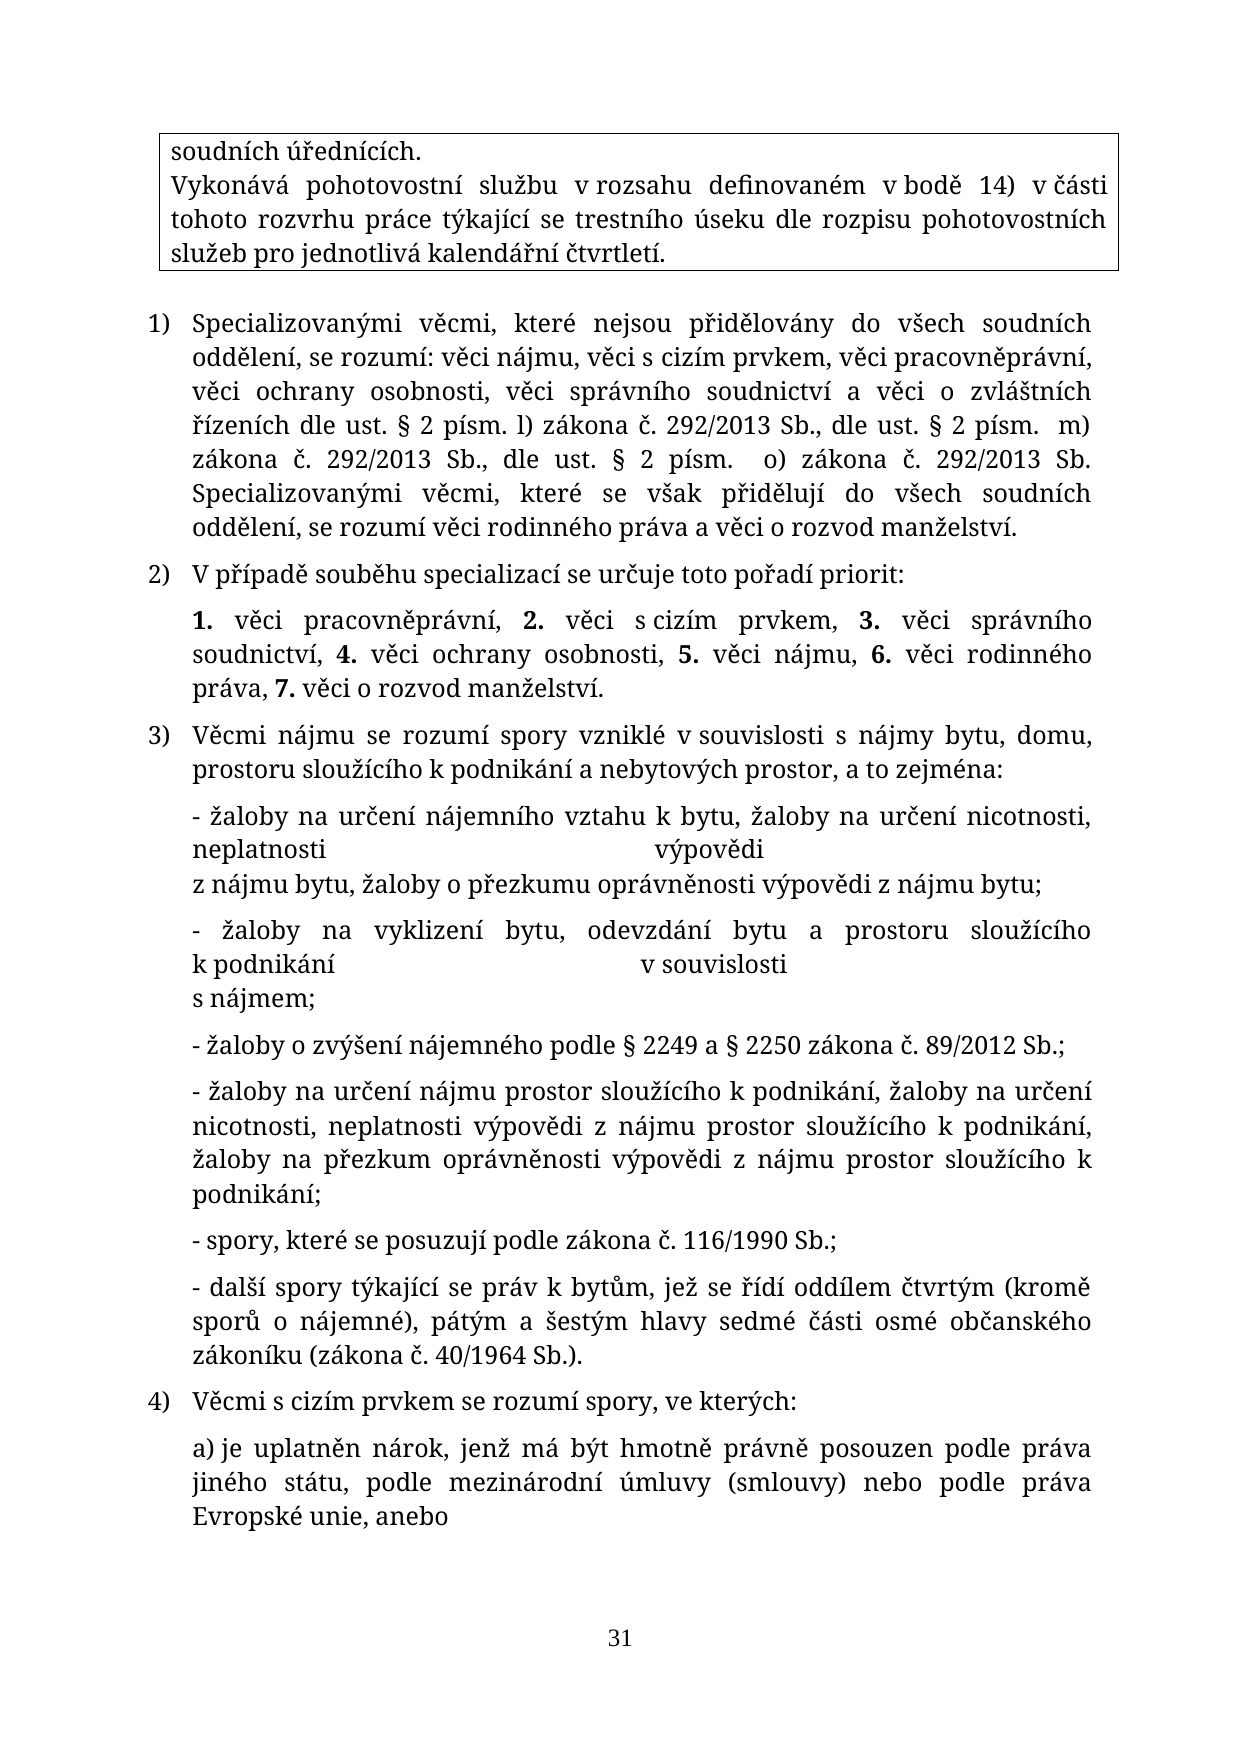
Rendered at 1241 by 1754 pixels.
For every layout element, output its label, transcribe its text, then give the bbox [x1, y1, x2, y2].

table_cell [160, 134, 1118, 270]
list je uplatněn nárok, jenž má být hmotně právně posouzen podle práva jiného státu, podle mezinárodní úmluvy (smlouvy) nebo podle práva Evropské unie, anebo [192, 1431, 1093, 1533]
text - žaloby na určení nájmu prostor sloužícího k podnikání, žaloby na určení nicotnosti, neplatnosti výpovědi z nájmu prostor sloužícího k podnikání, žaloby na přezkum oprávněnosti výpovědi z nájmu prostor sloužícího k podnikání; [192, 1074, 1093, 1210]
text 1. věci pracovněprávní, 2. věci s cizím prvkem, 3. věci správního soudnictví, 4. věci ochrany osobnosti, 5. věci nájmu, 6. věci rodinného práva, 7. věci o rozvod manželství. [192, 603, 1093, 705]
text - žaloby na vyklizení bytu, odevzdání bytu a prostoru sloužícího k podnikání v souvislosti s nájmem; [192, 913, 1093, 1015]
list V případě souběhu specializací se určuje toto pořadí priorit: [148, 556, 1093, 590]
list Věcmi s cizím prvkem se rozumí spory, ve kterých: [148, 1384, 1093, 1418]
text - spory, které se posuzují podle zákona č. 116/1990 Sb.; [148, 1223, 1093, 1257]
text - žaloby na určení nájemního vztahu k bytu, žaloby na určení nicotnosti, neplatnosti výpovědi z nájmu bytu, žaloby o přezkumu oprávněnosti výpovědi z nájmu bytu; [192, 798, 1093, 900]
text - žaloby o zvýšení nájemného podle § 2249 a § 2250 zákona č. 89/2012 Sb.; [148, 1027, 1093, 1062]
list Věcmi nájmu se rozumí spory vzniklé v souvislosti s nájmy bytu, domu, prostoru sloužícího k podnikání a nebytových prostor, a to zejména: [148, 717, 1093, 786]
list Specializovanými věcmi, které nejsou přidělovány do všech soudních oddělení, se rozumí: věci nájmu, věci s cizím prvkem, věci pracovněprávní, věci ochrany osobnosti, věci správního soudnictví a věci o zvláštních řízeních dle ust. § 2 písm. l) zákona č. 292/2013 Sb., dle ust. § 2 písm. m) zákona č. 292/2013 Sb., dle ust. § 2 písm. o) zákona č. 292/2013 Sb. Specializovanými věcmi, které se však přidělují do všech soudních oddělení, se rozumí věci rodinného práva a věci o rozvod manželství. [148, 305, 1093, 544]
text - další spory týkající se práv k bytům, jež se řídí oddílem čtvrtým (kromě sporů o nájemné), pátým a šestým hlavy sedmé části osmé občanského zákoníku (zákona č. 40/1964 Sb.). [192, 1269, 1093, 1372]
